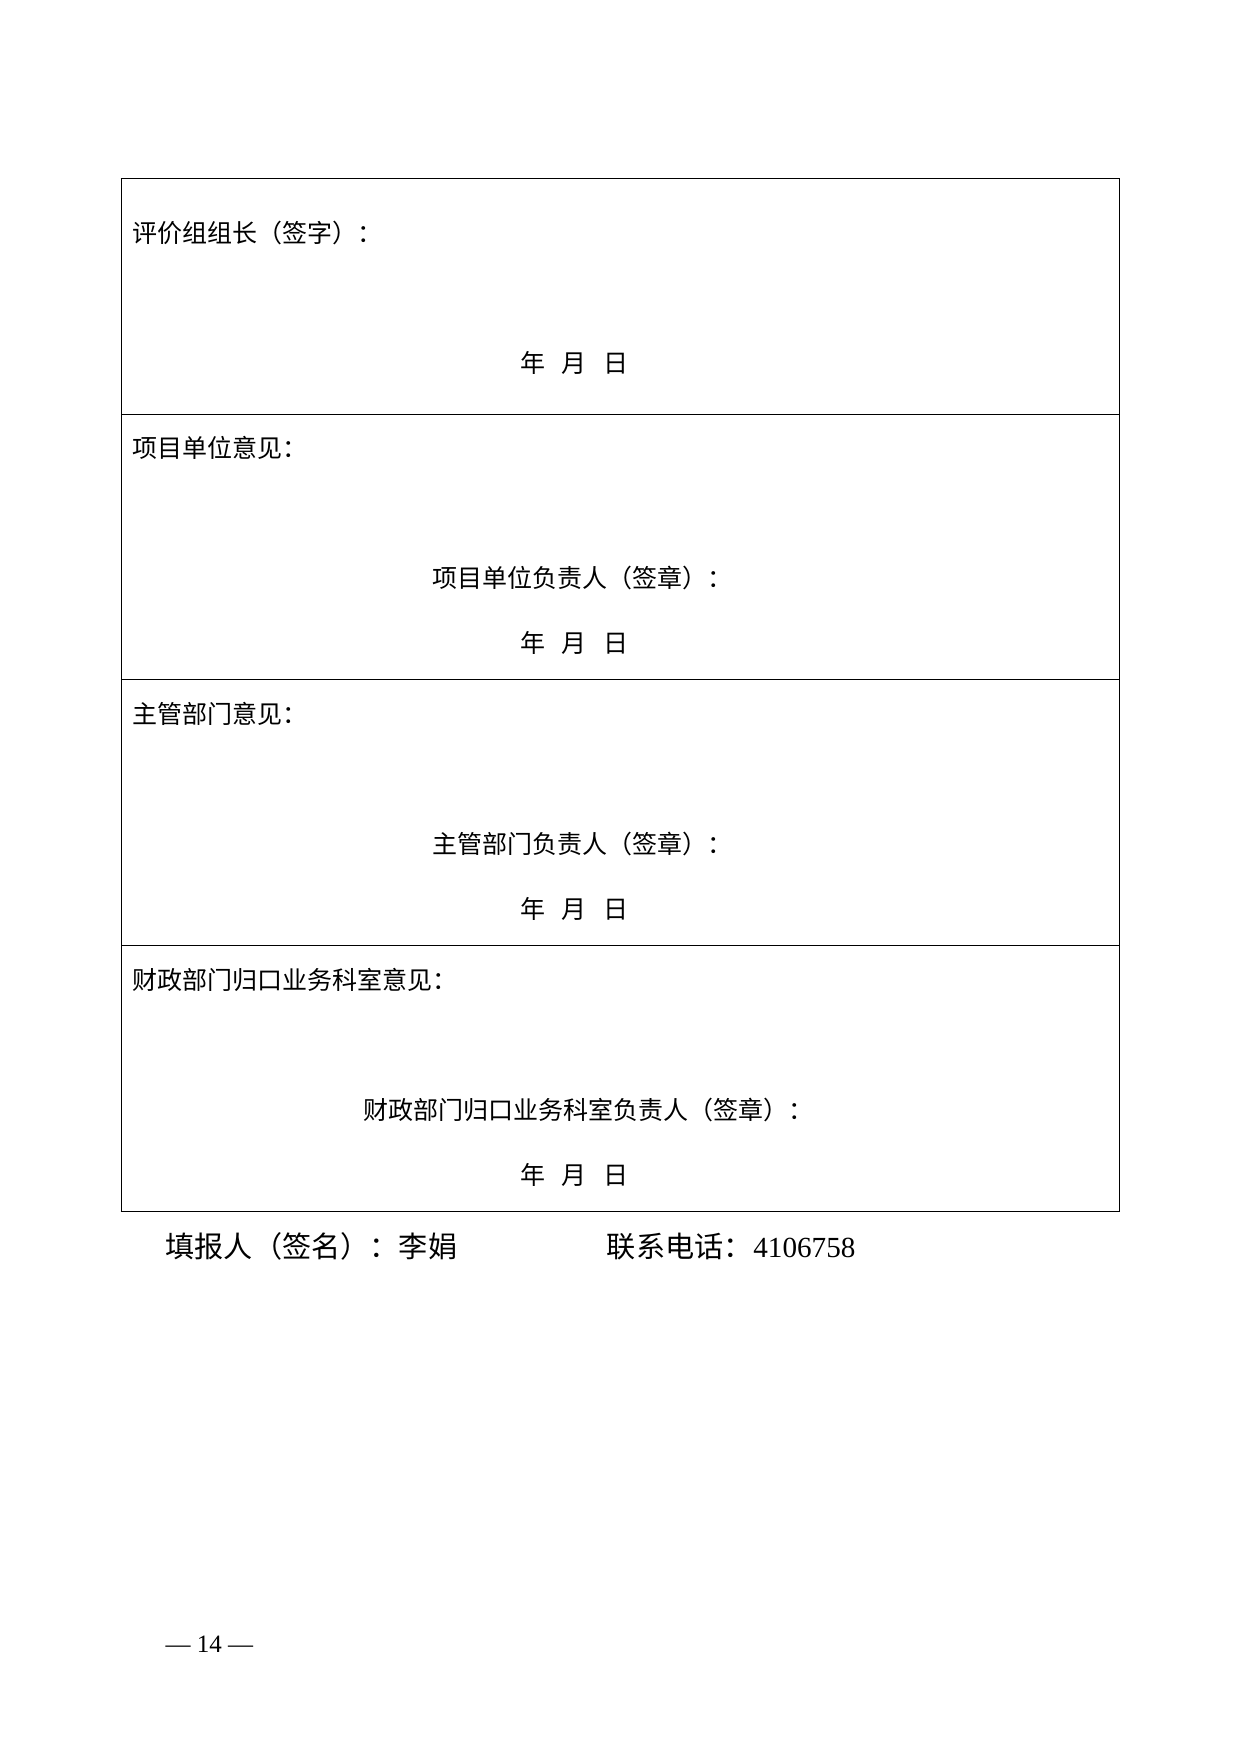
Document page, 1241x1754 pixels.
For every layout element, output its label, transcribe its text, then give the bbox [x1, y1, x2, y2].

table_cell 项目单位意见： 项目单位负责人（签章）： 年 月 日 [122, 415, 1119, 679]
table_cell 评价组组长（签字）： 年 月 日 [122, 179, 1119, 413]
table_cell 财政部门归口业务科室意见： 财政部门归口业务科室负责人（签章）： 年 月 日 [122, 946, 1119, 1211]
text 填报人（签名）：李娟 联系电话：4106758 [165, 1212, 1075, 1277]
table_cell 主管部门意见： 主管部门负责人（签章）： 年 月 日 [122, 680, 1119, 945]
